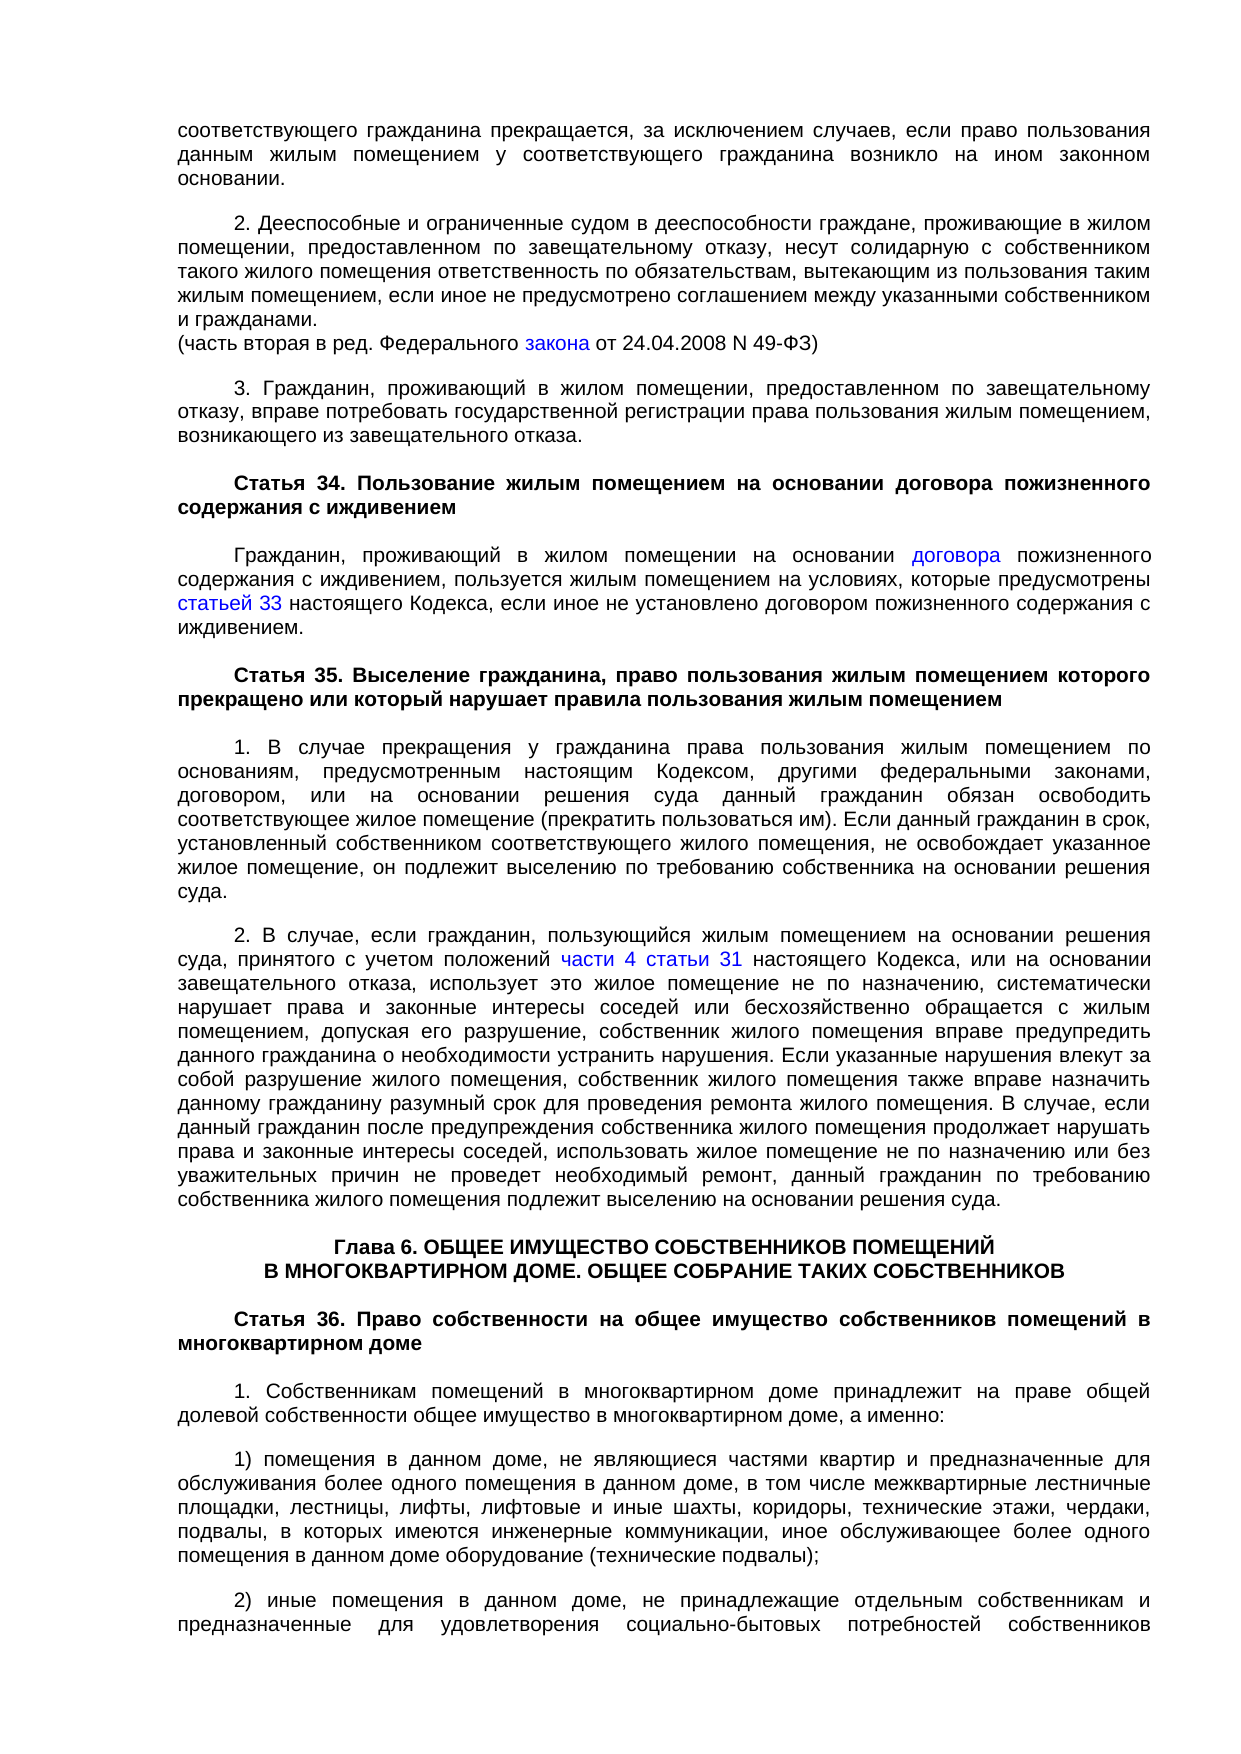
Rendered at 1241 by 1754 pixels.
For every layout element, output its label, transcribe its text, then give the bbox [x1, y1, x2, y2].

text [177, 1588, 1152, 1636]
text (часть вторая в ред. Федерального закона от 24.04.2008 N 49-ФЗ) [177, 331, 1152, 354]
title Статья 35. Выселение гражданина, право пользования жилым помещением которого прекращено или который нарушает правила пользования жилым помещением [177, 663, 1152, 711]
title Статья 36. Право собственности на общее имущество собственников помещений в многоквартирном доме [177, 1307, 1152, 1354]
text 3. Гражданин, проживающий в жилом помещении, предоставленном по завещательному отказу, вправе потребовать государственной регистрации права пользования жилым помещением, возникающего из завещательного отказа. [177, 375, 1152, 447]
text 2. В случае, если гражданин, пользующийся жилым помещением на основании решения суда, принятого с учетом положений части 4 статьи 31 настоящего Кодекса, или на основании завещательного отказа, использует это жилое помещение не по назначению, систематически нарушает права и законные интересы соседей или бесхозяйственно обращается с жилым помещением, допуская его разрушение, собственник жилого помещения вправе предупредить данного гражданина о необходимости устранить нарушения. Если указанные нарушения влекут за собой разрушение жилого помещения, собственник жилого помещения также вправе назначить данному гражданину разумный срок для проведения ремонта жилого помещения. В случае, если данный гражданин после предупреждения собственника жилого помещения продолжает нарушать права и законные интересы соседей, использовать жилое помещение не по назначению или без уважительных причин не проведет необходимый ремонт, данный гражданин по требованию собственника жилого помещения подлежит выселению на основании решения суда. [177, 923, 1152, 1211]
title Глава 6. ОБЩЕЕ ИМУЩЕСТВО СОБСТВЕННИКОВ ПОМЕЩЕНИЙ [177, 1235, 1152, 1259]
text 1) помещения в данном доме, не являющиеся частями квартир и предназначенные для обслуживания более одного помещения в данном доме, в том числе межквартирные лестничные площадки, лестницы, лифты, лифтовые и иные шахты, коридоры, технические этажи, чердаки, подвалы, в которых имеются инженерные коммуникации, иное обслуживающее более одного помещения в данном доме оборудование (технические подвалы); [177, 1447, 1152, 1567]
text 1. В случае прекращения у гражданина права пользования жилым помещением по основаниям, предусмотренным настоящим Кодексом, другими федеральными законами, договором, или на основании решения суда данный гражданин обязан освободить соответствующее жилое помещение (прекратить пользоваться им). Если данный гражданин в срок, установленный собственником соответствующего жилого помещения, не освобождает указанное жилое помещение, он подлежит выселению по требованию собственника на основании решения суда. [177, 735, 1152, 902]
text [177, 118, 1152, 190]
text 2. Дееспособные и ограниченные судом в дееспособности граждане, проживающие в жилом помещении, предоставленном по завещательному отказу, несут солидарную с собственником такого жилого помещения ответственность по обязательствам, вытекающим из пользования таким жилым помещением, если иное не предусмотрено соглашением между указанными собственником и гражданами. [177, 211, 1152, 331]
title Статья 34. Пользование жилым помещением на основании договора пожизненного содержания с иждивением [177, 471, 1152, 519]
text Гражданин, проживающий в жилом помещении на основании договора пожизненного содержания с иждивением, пользуется жилым помещением на условиях, которые предусмотрены статьей 33 настоящего Кодекса, если иное не установлено договором пожизненного содержания с иждивением. [177, 543, 1152, 639]
title В МНОГОКВАРТИРНОМ ДОМЕ. ОБЩЕЕ СОБРАНИЕ ТАКИХ СОБСТВЕННИКОВ [177, 1259, 1152, 1283]
text 1. Собственникам помещений в многоквартирном доме принадлежит на праве общей долевой собственности общее имущество в многоквартирном доме, а именно: [177, 1378, 1152, 1426]
